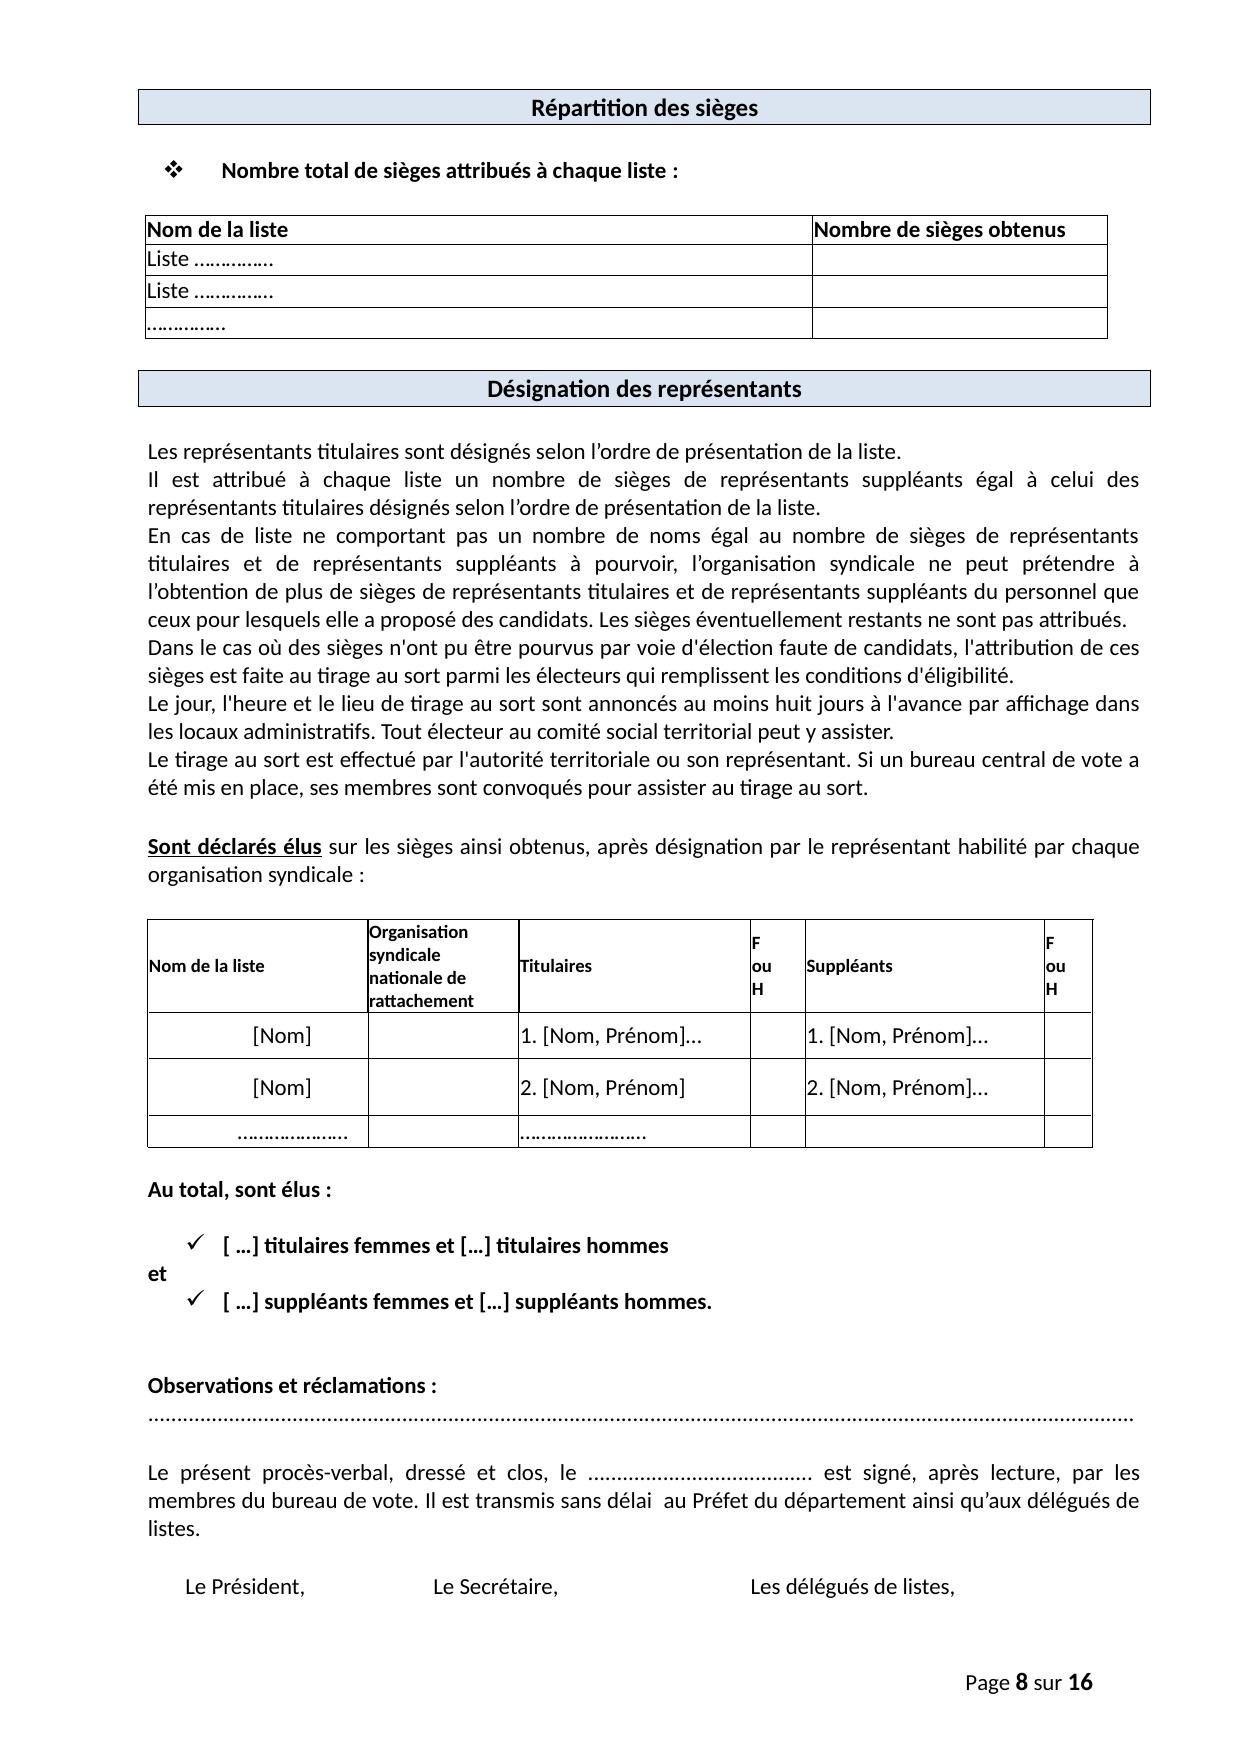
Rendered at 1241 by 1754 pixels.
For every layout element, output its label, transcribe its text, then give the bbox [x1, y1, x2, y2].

list [ …] titulaires femmes et […] titulaires hommes [185, 1231, 1141, 1259]
table_header Suppléants [806, 920, 1044, 1012]
text ........................................................................................................................................................................... [148, 1399, 1141, 1427]
text et [148, 1259, 1141, 1287]
text En cas de liste ne comportant pas un nombre de noms égal au nombre de sièges de représentants titulaires et de représentants suppléants à pourvoir, l’organisation syndicale ne peut prétendre à l’obtention de plus de sièges de représentants titulaires et de représentants suppléants du personnel que ceux pour lesquels elle a proposé des candidats. Les sièges éventuellement restants ne sont pas attribués. [148, 521, 1141, 633]
table_cell [Nom] [148, 1059, 368, 1115]
table_cell [751, 1116, 805, 1146]
text Le tirage au sort est effectué par l'autorité territoriale ou son représentant. Si un bureau central de vote a été mis en place, ses membres sont convoqués pour assister au tirage au sort. [148, 745, 1141, 801]
table_cell [369, 1116, 518, 1146]
table_cell [813, 308, 1107, 338]
table_cell ………………… [148, 1116, 368, 1146]
table_header F ou H [1045, 920, 1092, 1012]
table_cell 2. [Nom, Prénom] [519, 1059, 750, 1115]
table_cell [806, 1116, 1044, 1146]
text Dans le cas où des sièges n'ont pu être pourvus par voie d'élection faute de candidats, l'attribution de ces sièges est faite au tirage au sort parmi les électeurs qui remplissent les conditions d'éligibilité. [148, 633, 1141, 689]
table_cell Liste …………… [146, 276, 812, 307]
table_header Les délégués de listes, [749, 1572, 1066, 1631]
table_header Organisation syndicale nationale de rattachement [369, 920, 518, 1012]
table_cell 2. [Nom, Prénom]… [806, 1059, 1044, 1115]
table_cell [1045, 1115, 1092, 1146]
text Au total, sont élus : [148, 1175, 1141, 1203]
text Sont déclarés élus sur les sièges ainsi obtenus, après désignation par le représentant habilité par chaque organisation syndicale : [148, 832, 1141, 888]
text Le présent procès-verbal, dressé et clos, le ....................................... est signé, après lecture, par les membres du bureau de vote. Il est transmis sans délai au Préfet du département ainsi qu’aux délégués de listes. [148, 1458, 1141, 1542]
table_cell [1045, 1012, 1092, 1058]
text Le jour, l'heure et le lieu de tirage au sort sont annoncés au moins huit jours à l'avance par affichage dans les locaux administratifs. Tout électeur au comité social territorial peut y assister. [148, 689, 1141, 745]
text Les représentants titulaires sont désignés selon l’ordre de présentation de la liste. [148, 437, 1141, 465]
table_header Le Président, [184, 1572, 432, 1631]
table_cell [369, 1059, 518, 1115]
table_header Nombre de sièges obtenus [813, 216, 1107, 243]
table_cell Liste …………… [146, 245, 812, 275]
table_cell …………… [146, 308, 812, 338]
table_header Le Secrétaire, [432, 1572, 749, 1631]
table_header F ou H [751, 920, 805, 1012]
list [ …] suppléants femmes et […] suppléants hommes. [185, 1287, 1141, 1315]
table_cell [751, 1013, 805, 1058]
table_cell [Nom] [148, 1013, 368, 1058]
text Désignation des représentants [139, 371, 1150, 406]
table_cell [1045, 1058, 1092, 1115]
table_cell 1. [Nom, Prénom]… [519, 1013, 750, 1058]
text Observations et réclamations : [148, 1371, 1141, 1399]
table_cell …………………… [519, 1116, 750, 1146]
table_header Nom de la liste [146, 216, 812, 243]
text Il est attribué à chaque liste un nombre de sièges de représentants suppléants égal à celui des représentants titulaires désignés selon l’ordre de présentation de la liste. [148, 465, 1141, 521]
table_cell [813, 276, 1107, 307]
table_header Titulaires [520, 920, 750, 1012]
table_cell 1. [Nom, Prénom]… [806, 1013, 1044, 1058]
list Nombre total de sièges attribués à chaque liste : [162, 156, 1141, 184]
table_cell [813, 245, 1107, 275]
table_cell [369, 1013, 518, 1058]
table_cell [751, 1059, 805, 1115]
text Répartition des sièges [139, 90, 1150, 124]
table_header Nom de la liste [148, 920, 367, 1012]
